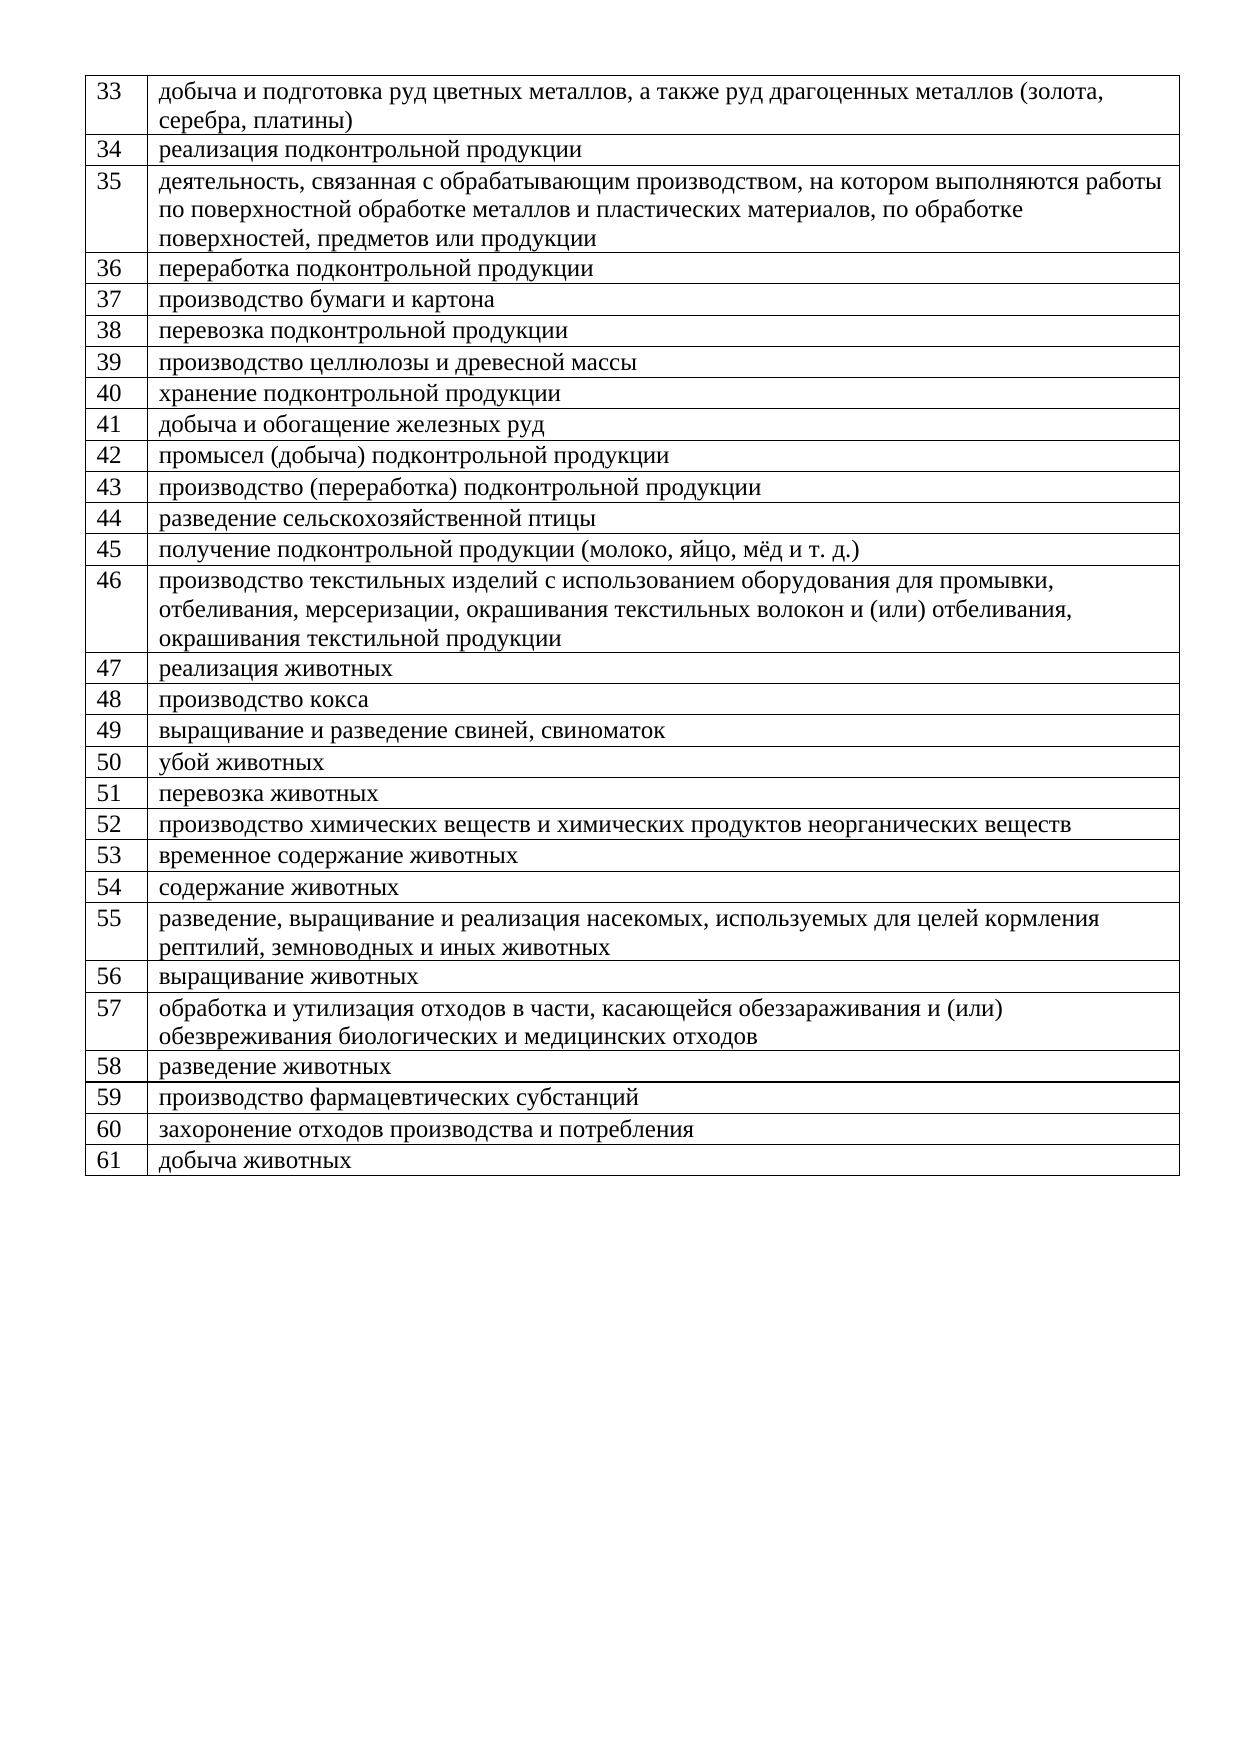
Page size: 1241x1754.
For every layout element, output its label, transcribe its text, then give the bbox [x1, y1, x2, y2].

table_cell реализация животных [148, 653, 1179, 683]
table_cell 57 [86, 993, 147, 1050]
table_cell 40 [86, 378, 147, 408]
table_cell 61 [86, 1145, 147, 1175]
table_cell 53 [86, 840, 147, 871]
table_cell 59 [86, 1083, 147, 1113]
table_cell разведение животных [148, 1051, 1179, 1081]
table_cell промысел (добыча) подконтрольной продукции [148, 441, 1179, 471]
table_cell 49 [86, 715, 147, 746]
table_cell 41 [86, 409, 147, 439]
table_cell производство (переработка) подконтрольной продукции [148, 472, 1179, 502]
table_cell перевозка подконтрольной продукции [148, 316, 1179, 346]
table_cell производство текстильных изделий с использованием оборудования для промывки, отбеливания, мерсеризации, окрашивания текстильных волокон и (или) отбеливания, окрашивания текстильной продукции [148, 566, 1179, 652]
table_cell производство фармацевтических субстанций [148, 1083, 1179, 1113]
table_cell производство целлюлозы и древесной массы [148, 347, 1179, 377]
table_cell добыча и обогащение железных руд [148, 409, 1179, 439]
table_cell добыча животных [148, 1145, 1179, 1175]
table_cell 55 [86, 903, 147, 960]
table_cell получение подконтрольной продукции (молоко, яйцо, мёд и т. д.) [148, 534, 1179, 564]
table_cell 45 [86, 534, 147, 564]
table_cell 39 [86, 347, 147, 377]
table_cell выращивание животных [148, 961, 1179, 992]
table_cell 51 [86, 778, 147, 808]
table_cell перевозка животных [148, 778, 1179, 808]
table_cell реализация подконтрольной продукции [148, 135, 1179, 165]
table_cell 36 [86, 253, 147, 283]
table_cell разведение сельскохозяйственной птицы [148, 503, 1179, 533]
table_cell переработка подконтрольной продукции [148, 253, 1179, 283]
table_cell захоронение отходов производства и потребления [148, 1114, 1179, 1144]
table_cell деятельность, связанная с обрабатывающим производством, на котором выполняются работы по поверхностной обработке металлов и пластических материалов, по обработке поверхностей, предметов или продукции [148, 166, 1179, 252]
table_cell 37 [86, 284, 147, 314]
table_cell 44 [86, 503, 147, 533]
table_cell выращивание и разведение свиней, свиноматок [148, 715, 1179, 746]
table_cell производство бумаги и картона [148, 284, 1179, 314]
table_cell временное содержание животных [148, 840, 1179, 871]
table_cell производство химических веществ и химических продуктов неорганических веществ [148, 809, 1179, 839]
table_cell 33 [86, 76, 147, 133]
table_cell 54 [86, 872, 147, 902]
table_cell 48 [86, 684, 147, 714]
table_cell добыча и подготовка руд цветных металлов, а также руд драгоценных металлов (золота, серебра, платины) [148, 76, 1179, 133]
table_cell 47 [86, 653, 147, 683]
table_cell 34 [86, 135, 147, 165]
table_cell 42 [86, 441, 147, 471]
table_cell производство кокса [148, 684, 1179, 714]
table_cell разведение, выращивание и реализация насекомых, используемых для целей кормления рептилий, земноводных и иных животных [148, 903, 1179, 960]
table_cell убой животных [148, 747, 1179, 777]
table_cell 38 [86, 316, 147, 346]
table_cell 56 [86, 961, 147, 992]
table_cell 43 [86, 472, 147, 502]
table_cell 58 [86, 1051, 147, 1081]
table_cell хранение подконтрольной продукции [148, 378, 1179, 408]
table_cell 50 [86, 747, 147, 777]
table_cell обработка и утилизация отходов в части, касающейся обеззараживания и (или) обезвреживания биологических и медицинских отходов [148, 993, 1179, 1050]
table_cell 52 [86, 809, 147, 839]
table_cell 46 [86, 566, 147, 652]
table_cell содержание животных [148, 872, 1179, 902]
table_cell 35 [86, 166, 147, 252]
table_cell 60 [86, 1114, 147, 1144]
